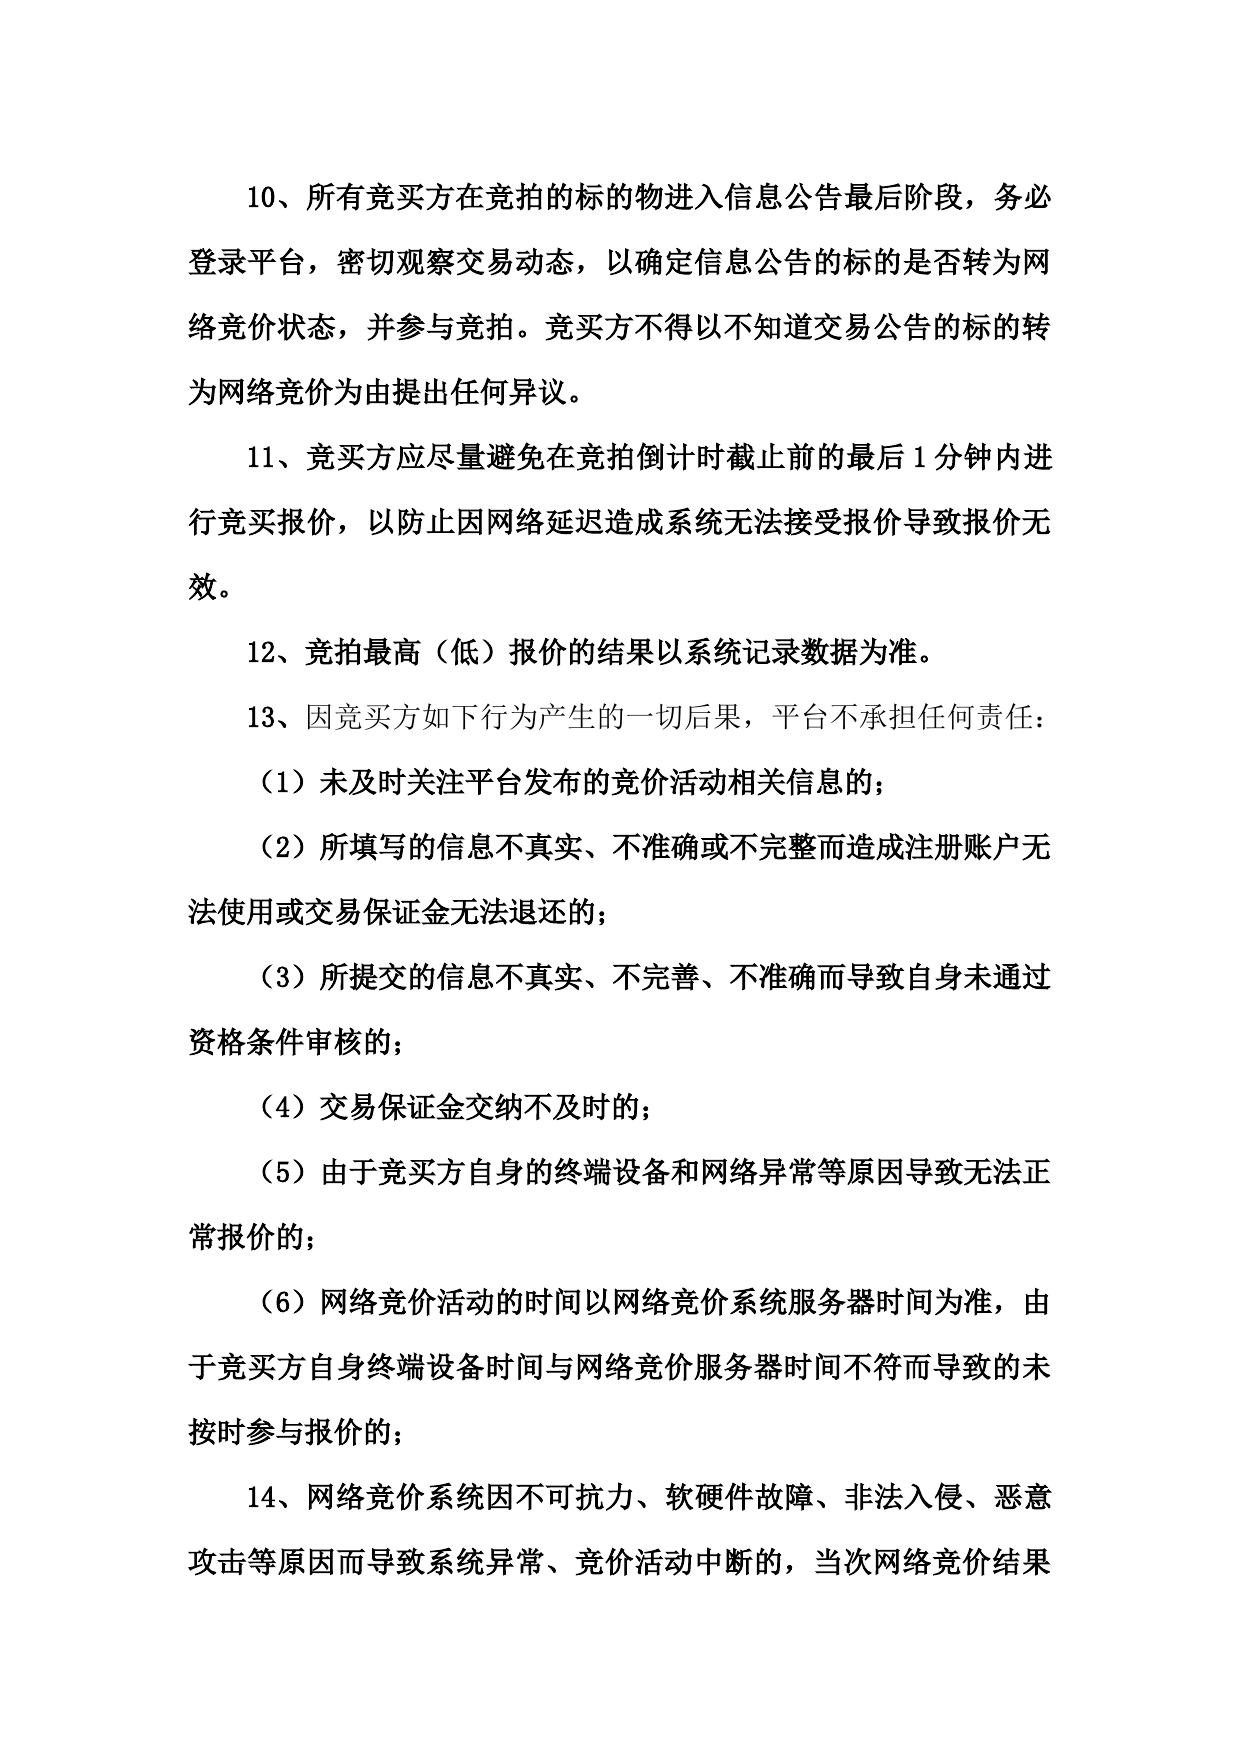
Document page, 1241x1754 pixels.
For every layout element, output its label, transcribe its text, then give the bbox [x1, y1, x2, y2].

text （3）所提交的信息不真实、不完善、不准确而导致自身未通过资格条件审核的； [187, 942, 1053, 1072]
text （4）交易保证金交纳不及时的； [187, 1072, 1053, 1137]
text （2）所填写的信息不真实、不准确或不完整而造成注册账户无法使用或交易保证金无法退还的； [187, 812, 1053, 942]
text （1）未及时关注平台发布的竞价活动相关信息的； [187, 747, 1053, 812]
text 13、因竞买方如下行为产生的一切后果，平台不承担任何责任： [187, 682, 1053, 747]
text 10、所有竞买方在竞拍的标的物进入信息公告最后阶段，务必登录平台，密切观察交易动态，以确定信息公告的标的是否转为网络竞价状态，并参与竞拍。竞买方不得以不知道交易公告的标的转为网络竞价为由提出任何异议。 [187, 162, 1053, 422]
text （6）网络竞价活动的时间以网络竞价系统服务器时间为准，由于竞买方自身终端设备时间与网络竞价服务器时间不符而导致的未按时参与报价的； [187, 1267, 1053, 1462]
text 12、竞拍最高（低）报价的结果以系统记录数据为准。 [187, 617, 1053, 682]
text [187, 1462, 1053, 1592]
text （5）由于竞买方自身的终端设备和网络异常等原因导致无法正常报价的； [187, 1137, 1053, 1267]
text 11、竞买方应尽量避免在竞拍倒计时截止前的最后1分钟内进行竞买报价，以防止因网络延迟造成系统无法接受报价导致报价无效。 [187, 422, 1053, 617]
